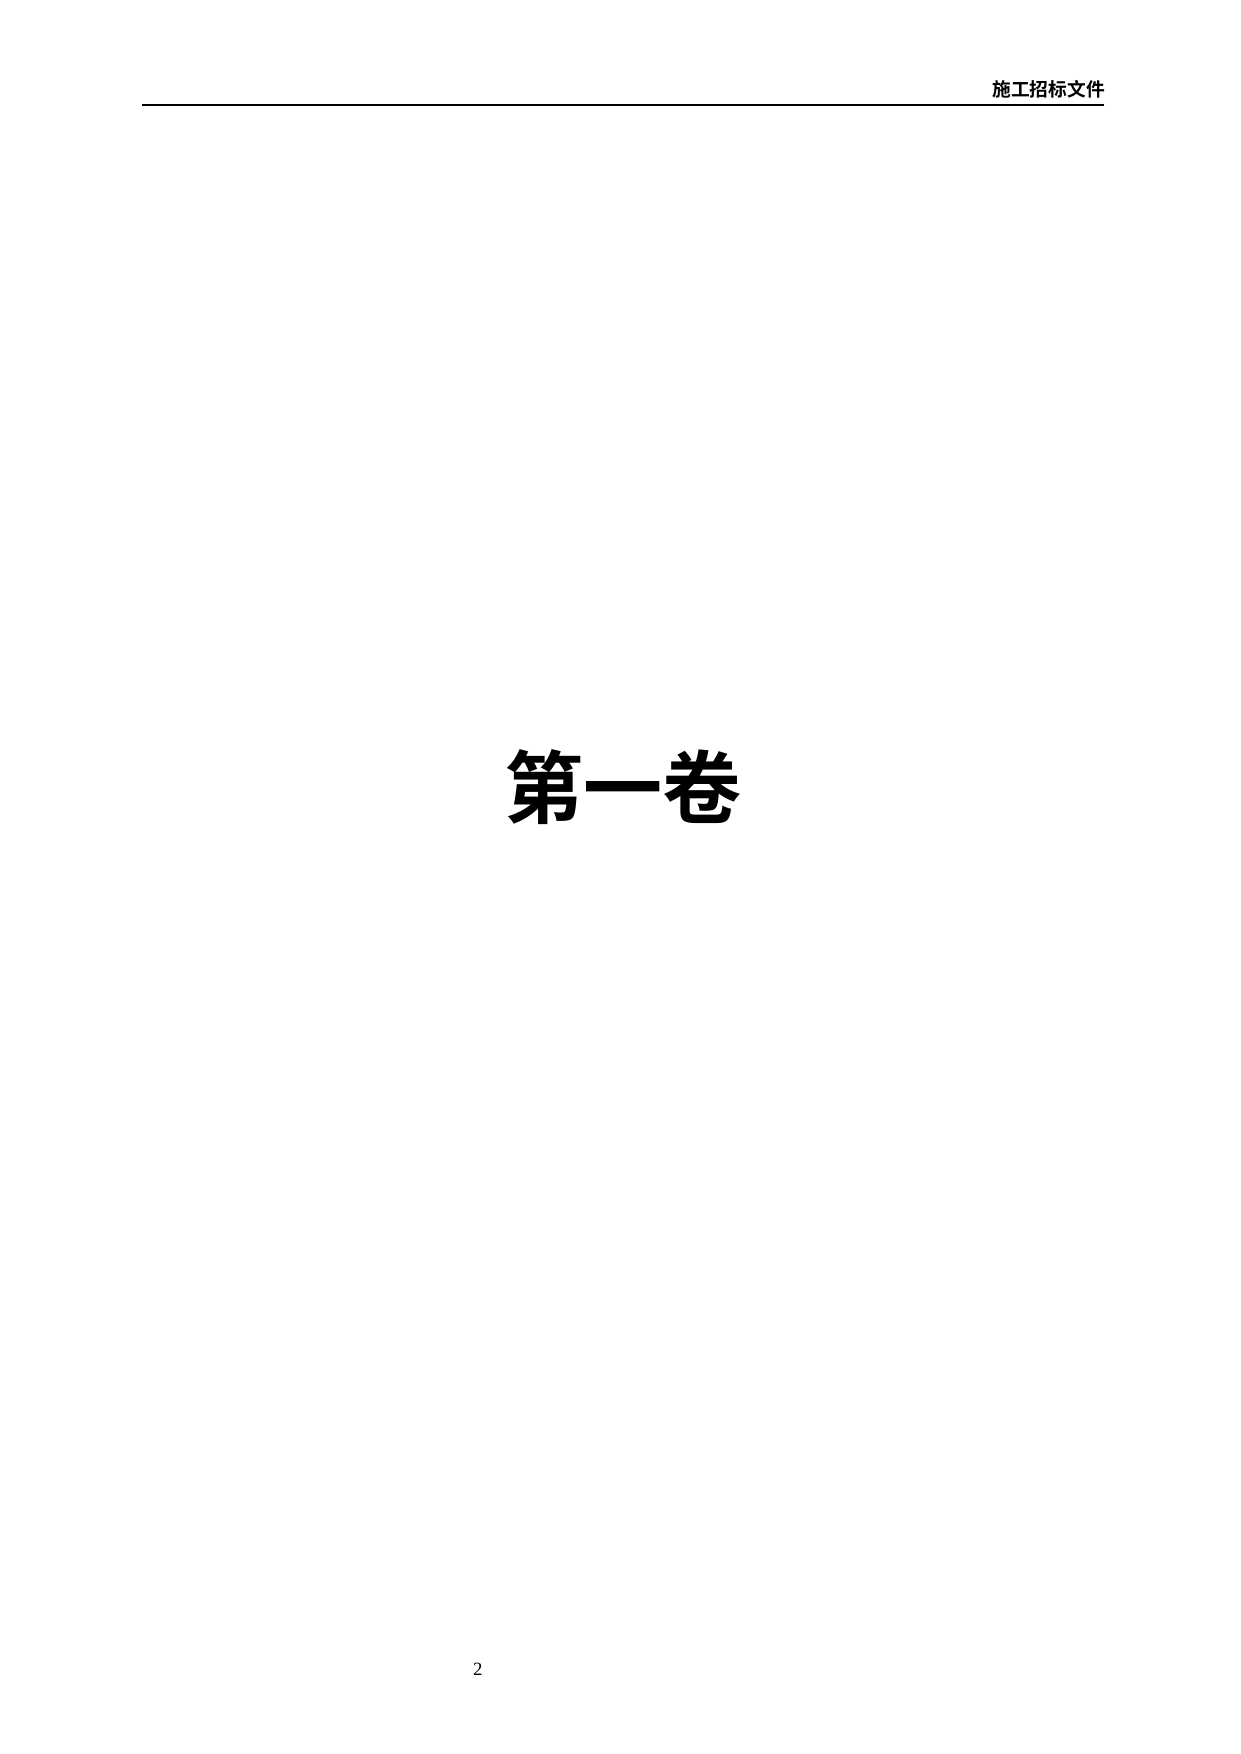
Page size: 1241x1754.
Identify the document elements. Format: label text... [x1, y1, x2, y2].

text 第一卷 [142, 726, 1104, 841]
